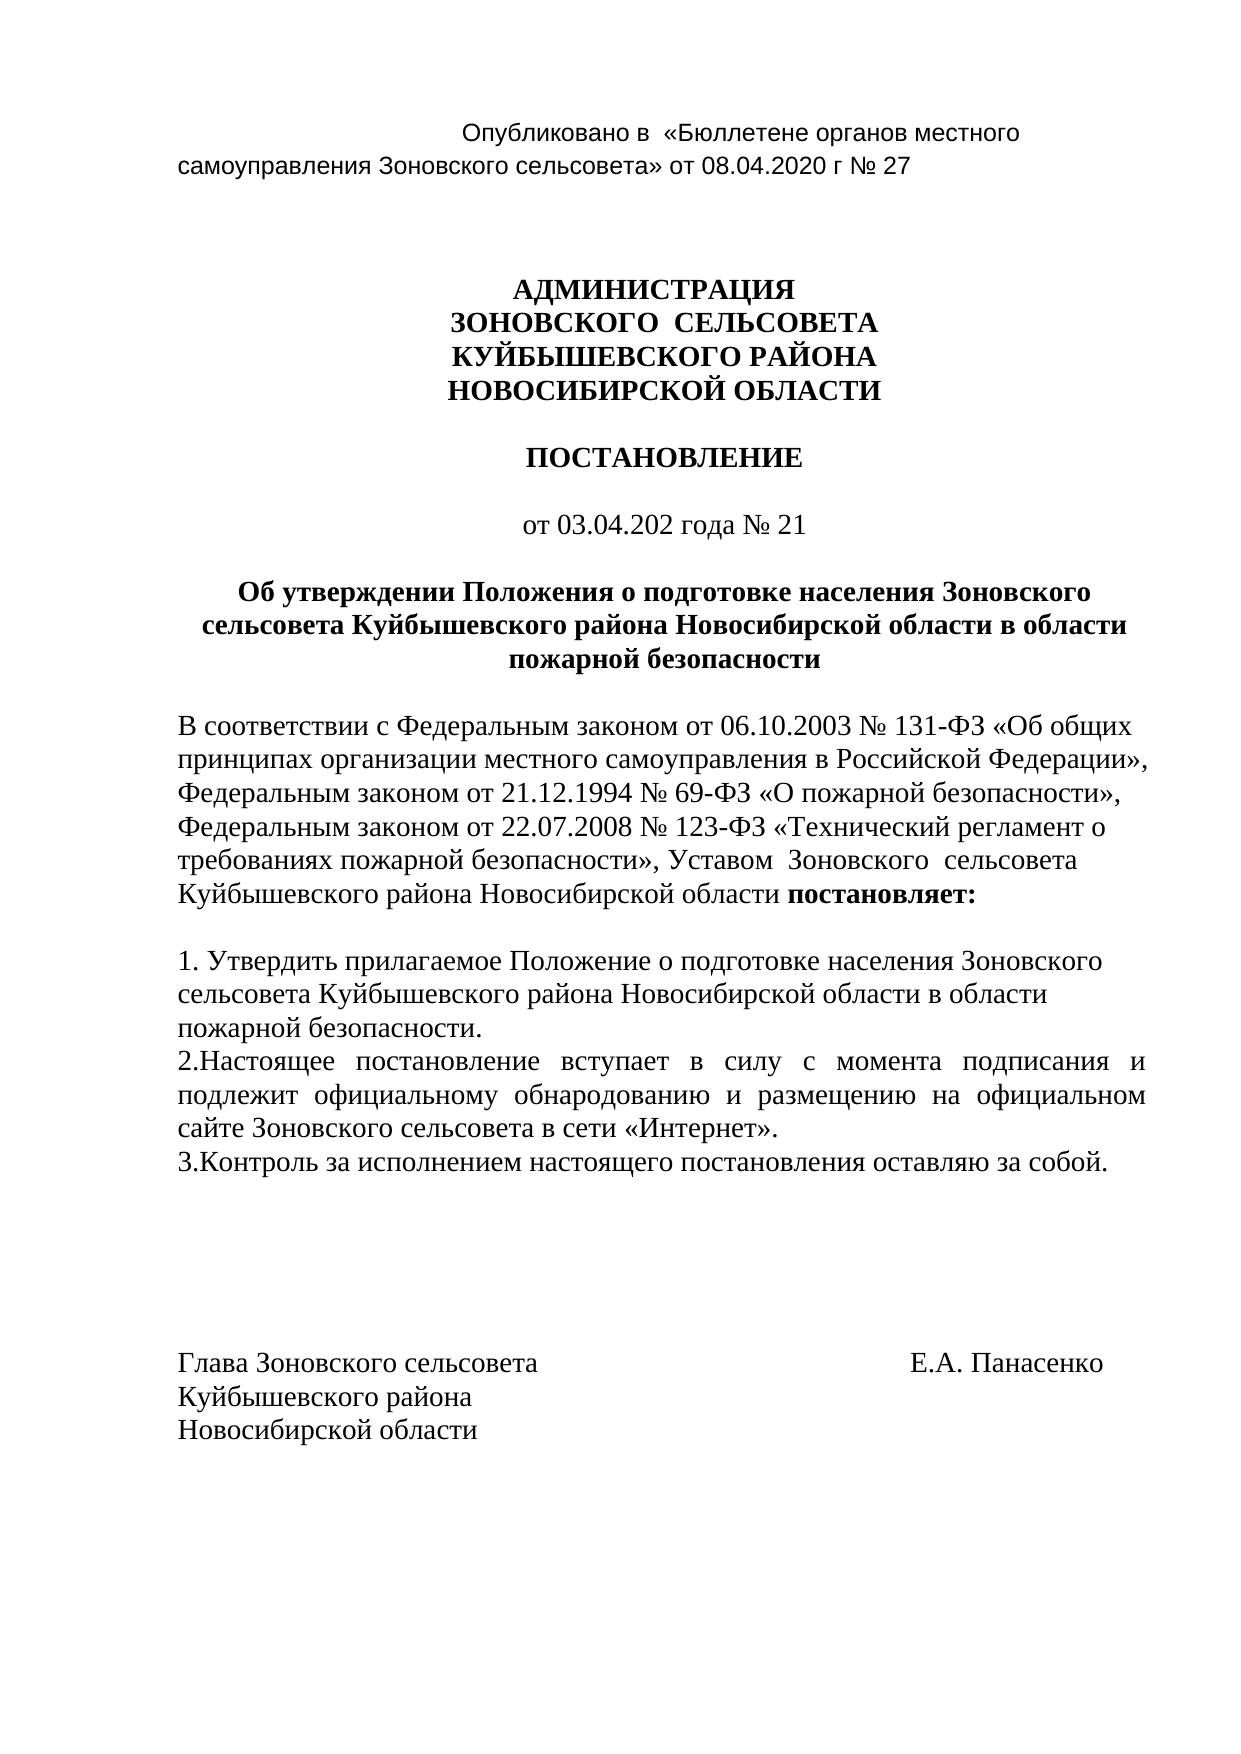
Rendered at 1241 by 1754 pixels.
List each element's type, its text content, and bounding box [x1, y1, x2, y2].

text 2.Настоящее постановление вступает в силу с момента подписания и подлежит официальному обнародованию и размещению на официальном сайте Зоновского сельсовета в сети «Интернет». [177, 1043, 1147, 1144]
text Новосибирской области [177, 1412, 1152, 1446]
text 1. Утвердить прилагаемое Положение о подготовке населения Зоновского сельсовета Куйбышевского района Новосибирской области в области пожарной безопасности. [177, 943, 1152, 1043]
text Глава Зоновского сельсовета Е.А. Панасенко [177, 1345, 1152, 1379]
text АДМИНИСТРАЦИЯ [177, 272, 1152, 306]
text Куйбышевского района [177, 1379, 1152, 1412]
text ЗОНОВСКОГО СЕЛЬСОВЕТА КУЙБЫШЕВСКОГО РАЙОНА НОВОСИБИРСКОЙ ОБЛАСТИ [177, 306, 1152, 406]
text Опубликовано в «Бюллетене органов местного самоуправления Зоновского сельсовета» от 08.04.2020 г № 27 [177, 118, 1152, 180]
text В соответствии с Федеральным законом от 06.10.2003 № 131-ФЗ «Об общих принципах организации местного самоуправления в Российской Федерации», Федеральным законом от 21.12.1994 № 69-ФЗ «О пожарной безопасности», Федеральным законом от 22.07.2008 № 123-ФЗ «Технический регламент о требованиях пожарной безопасности», Уставом Зоновского сельсовета Куйбышевского района Новосибирской области постановляет: [177, 708, 1152, 909]
text от 03.04.202 года № 21 [177, 507, 1152, 540]
text 3.Контроль за исполнением настоящего постановления оставляю за собой. [177, 1144, 1147, 1178]
text Об утверждении Положения о подготовке населения Зоновского сельсовета Куйбышевского района Новосибирской области в области пожарной безопасности [177, 574, 1152, 674]
text ПОСТАНОВЛЕНИЕ [177, 440, 1152, 473]
